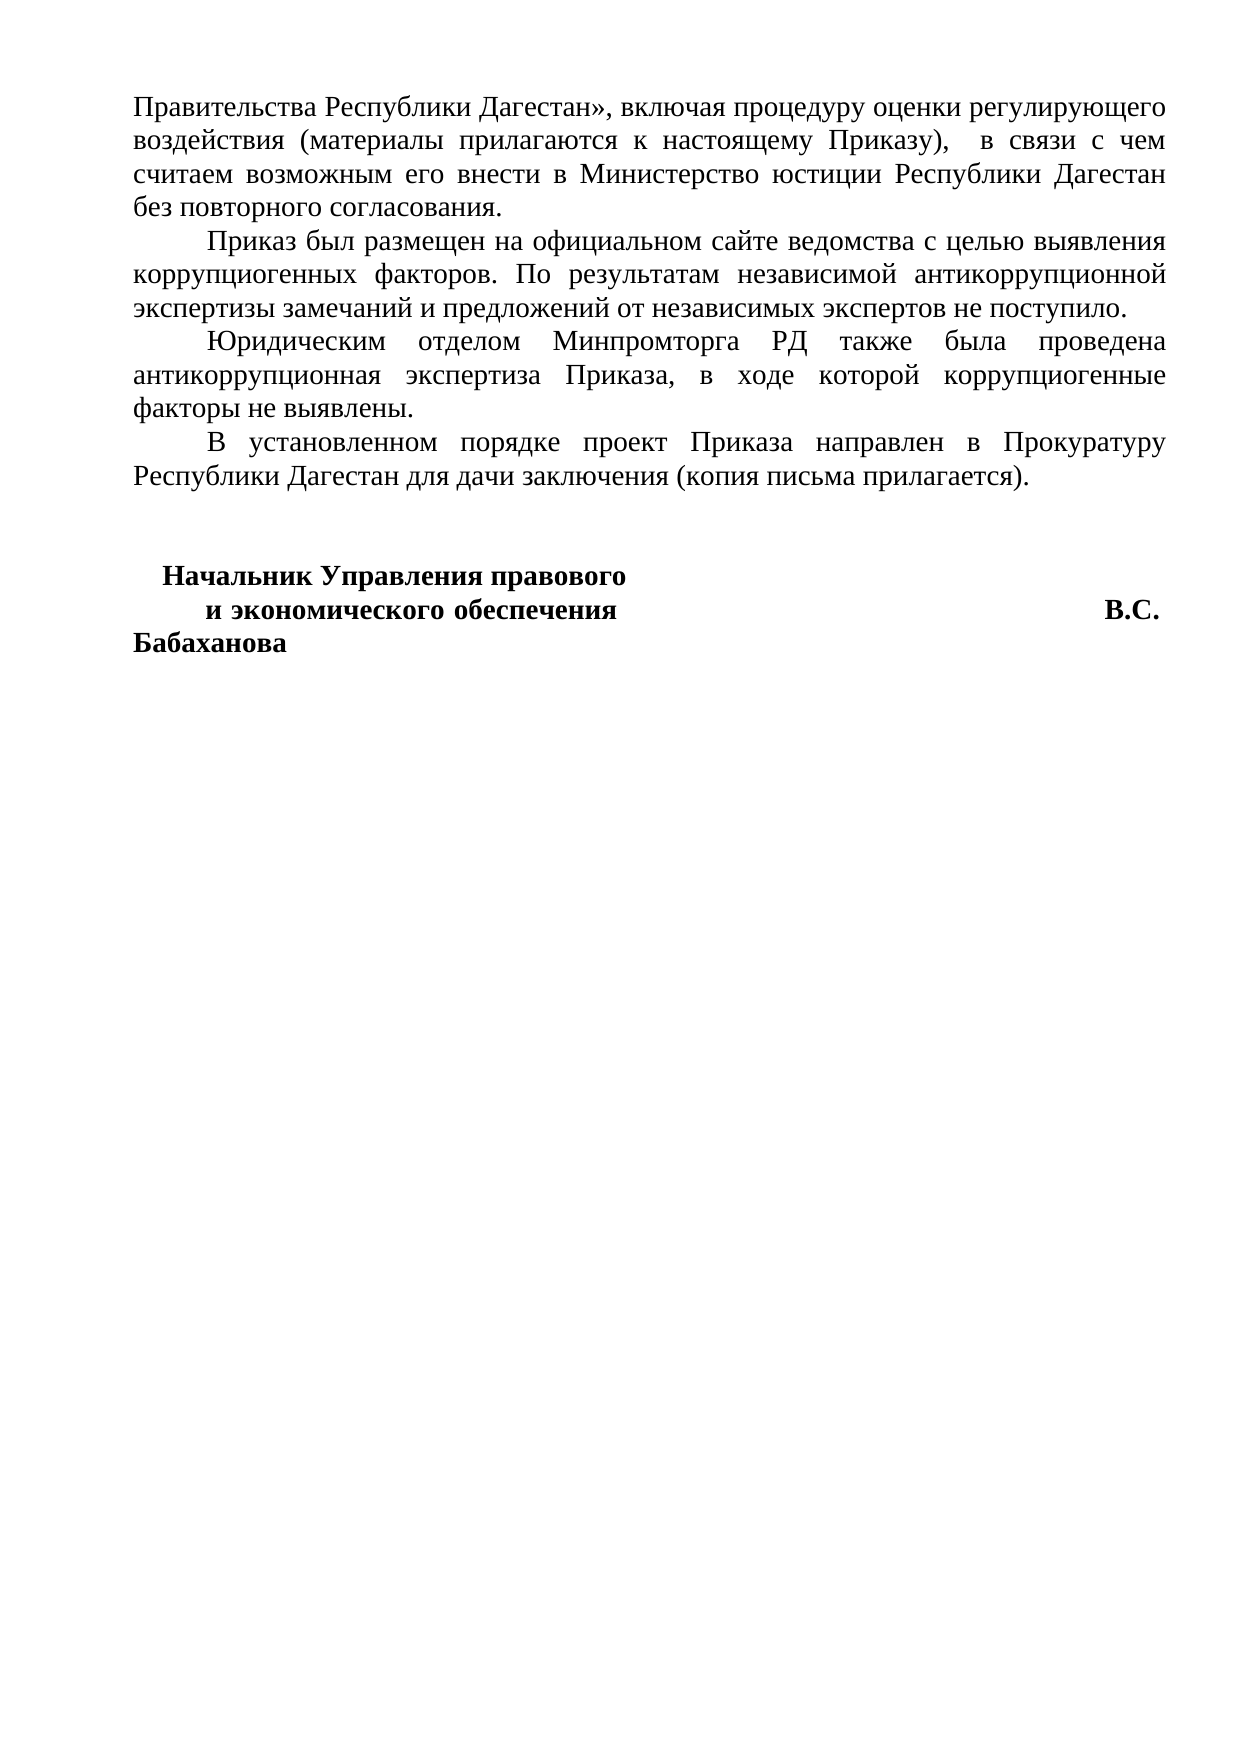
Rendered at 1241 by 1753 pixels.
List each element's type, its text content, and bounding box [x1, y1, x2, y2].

text Приказ был размещен на официальном сайте ведомства с целью выявления коррупциогенных факторов. По результатам независимой антикоррупционной экспертизы замечаний и предложений от независимых экспертов не поступило. [133, 223, 1167, 323]
text Юридическим отделом Минпромторга РД также была проведена антикоррупционная экспертиза Приказа, в ходе которой коррупциогенные факторы не выявлены. [133, 323, 1167, 424]
text Начальник Управления правового [133, 558, 1167, 592]
text В установленном порядке проект Приказа направлен в Прокуратуру Республики Дагестан для дачи заключения (копия письма прилагается). [133, 424, 1167, 491]
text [133, 89, 1167, 223]
text и экономического обеспечения В.С. Бабаханова [133, 592, 1167, 659]
